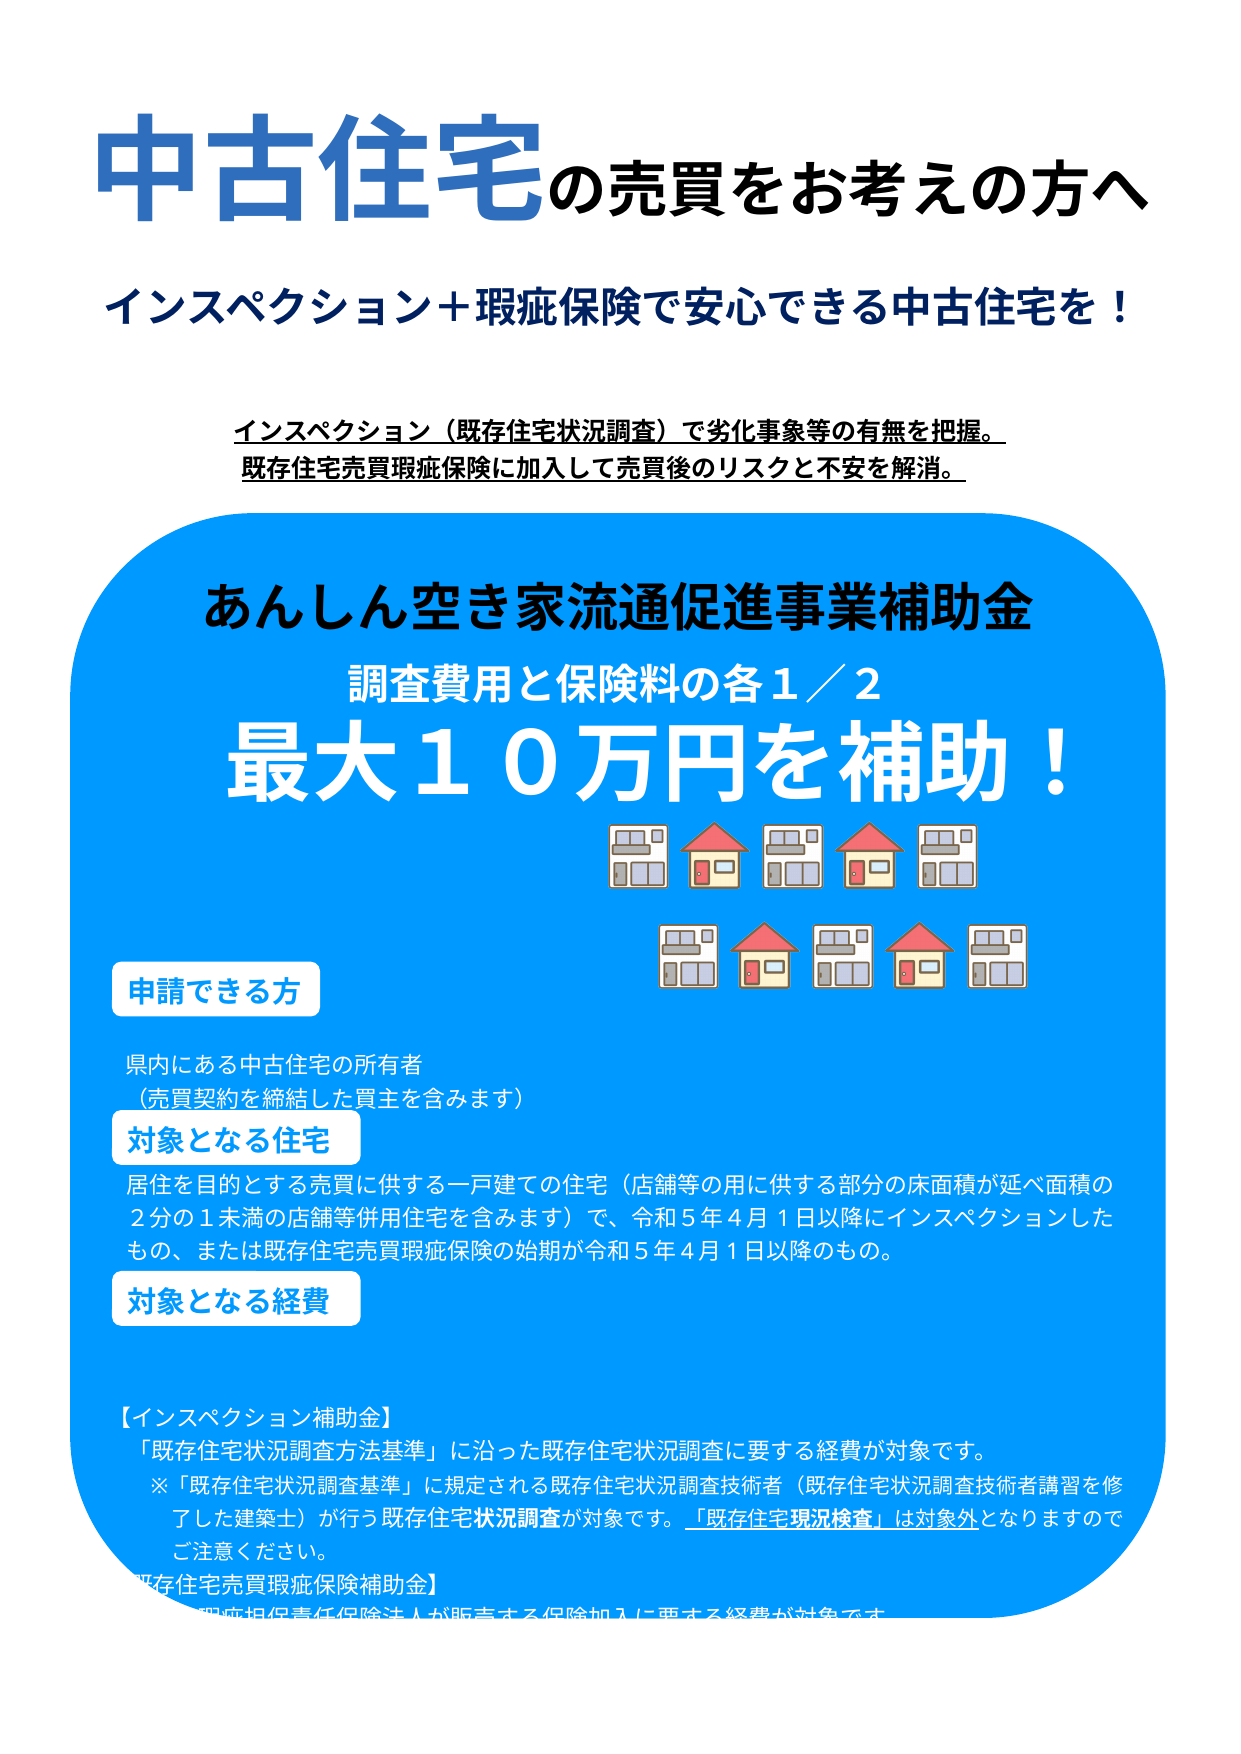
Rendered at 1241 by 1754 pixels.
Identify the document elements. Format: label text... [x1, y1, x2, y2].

picture [649, 916, 1037, 994]
picture [599, 816, 987, 894]
list 既存住宅売買瑕疵保険に加入して売買後のリスクと不安を解消。 [142, 448, 1165, 485]
text インスペクション（既存住宅状況調査）で劣化事象等の有無を把握。 [75, 411, 1165, 448]
